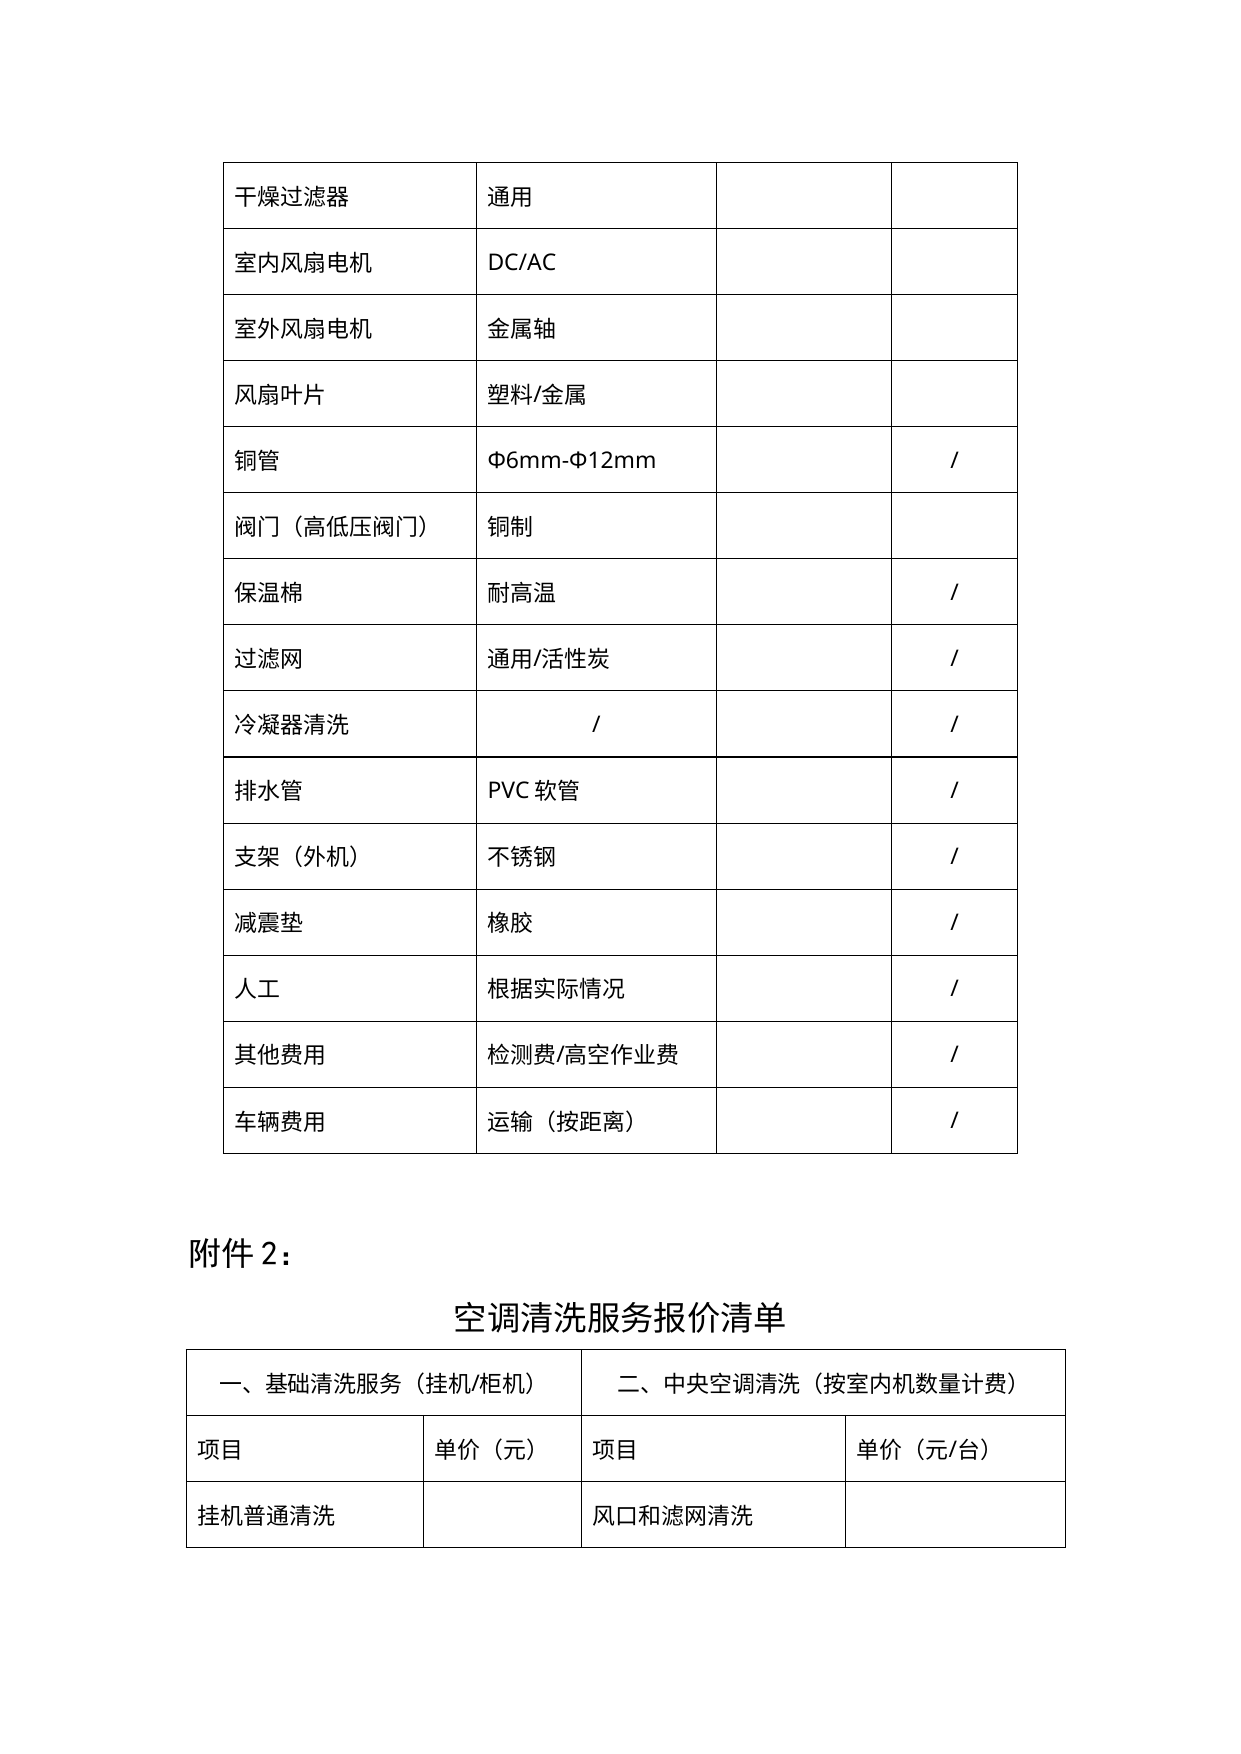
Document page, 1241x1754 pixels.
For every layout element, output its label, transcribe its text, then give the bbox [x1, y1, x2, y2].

table_cell 冷凝器清洗 [224, 691, 476, 756]
table_cell 不锈钢 [477, 824, 716, 888]
text 空调清洗服务报价清单 [187, 1284, 1053, 1349]
table_cell 室内风扇电机 [224, 229, 476, 294]
table_cell 铜管 [224, 427, 476, 492]
table_cell DC/AC [477, 229, 716, 294]
table_cell / [892, 956, 1017, 1021]
table_cell [424, 1482, 581, 1547]
table_cell 干燥过滤器 [224, 163, 476, 228]
table_header 二、中央空调清洗（按室内机数量计费） [582, 1350, 1065, 1415]
table_cell 其他费用 [224, 1022, 476, 1087]
table_cell 挂机普通清洗 [187, 1482, 423, 1547]
table_cell / [892, 758, 1017, 822]
table_cell 风扇叶片 [224, 361, 476, 426]
table_cell 单价（元） [424, 1416, 581, 1481]
table_cell / [892, 1022, 1017, 1087]
table_cell 人工 [224, 956, 476, 1021]
table_cell [892, 163, 1017, 228]
table_cell 风口和滤网清洗 [582, 1482, 845, 1547]
table_cell [717, 163, 891, 228]
table_cell 通用/活性炭 [477, 625, 716, 690]
table_cell 过滤网 [224, 625, 476, 690]
table_cell [717, 956, 891, 1021]
text 附件2： [187, 1219, 1053, 1284]
table_cell [717, 890, 891, 954]
table_cell [717, 1022, 891, 1087]
table_cell [717, 229, 891, 294]
table_cell 项目 [187, 1416, 423, 1481]
table_cell [717, 824, 891, 888]
table_cell [717, 691, 891, 756]
table_cell 塑料/金属 [477, 361, 716, 426]
table_cell / [892, 691, 1017, 756]
table_cell 检测费/高空作业费 [477, 1022, 716, 1087]
table_cell 铜制 [477, 493, 716, 558]
table_cell [892, 229, 1017, 294]
table_cell [717, 427, 891, 492]
table_cell 根据实际情况 [477, 956, 716, 1021]
table_cell 室外风扇电机 [224, 295, 476, 360]
table_cell 耐高温 [477, 559, 716, 624]
table_cell 排水管 [224, 758, 476, 822]
table_cell [717, 295, 891, 360]
table_cell 运输（按距离） [477, 1088, 716, 1153]
table_cell [892, 361, 1017, 426]
table_cell [892, 295, 1017, 360]
table_cell [717, 1088, 891, 1153]
table_cell / [892, 625, 1017, 690]
table_cell [892, 493, 1017, 558]
table_cell 通用 [477, 163, 716, 228]
table_cell [717, 758, 891, 822]
table_cell PVC软管 [477, 758, 716, 822]
table_cell [717, 625, 891, 690]
table_cell [717, 559, 891, 624]
table_cell 阀门（高低压阀门） [224, 493, 476, 558]
table_cell / [477, 691, 716, 756]
table_cell / [892, 890, 1017, 954]
table_cell / [892, 1088, 1017, 1153]
table_cell 保温棉 [224, 559, 476, 624]
table_cell / [892, 824, 1017, 888]
table_cell [717, 361, 891, 426]
table_cell / [892, 559, 1017, 624]
table_cell 橡胶 [477, 890, 716, 954]
table_cell 车辆费用 [224, 1088, 476, 1153]
table_cell 金属轴 [477, 295, 716, 360]
table_cell Φ6mm-Φ12mm [477, 427, 716, 492]
table_header 一、基础清洗服务（挂机/柜机） [187, 1350, 581, 1415]
table_cell [846, 1482, 1065, 1547]
table_cell 项目 [582, 1416, 845, 1481]
table_cell 单价（元/台） [846, 1416, 1065, 1481]
table_cell / [892, 427, 1017, 492]
table_cell 减震垫 [224, 890, 476, 954]
table_cell [717, 493, 891, 558]
table_cell 支架（外机） [224, 824, 476, 888]
